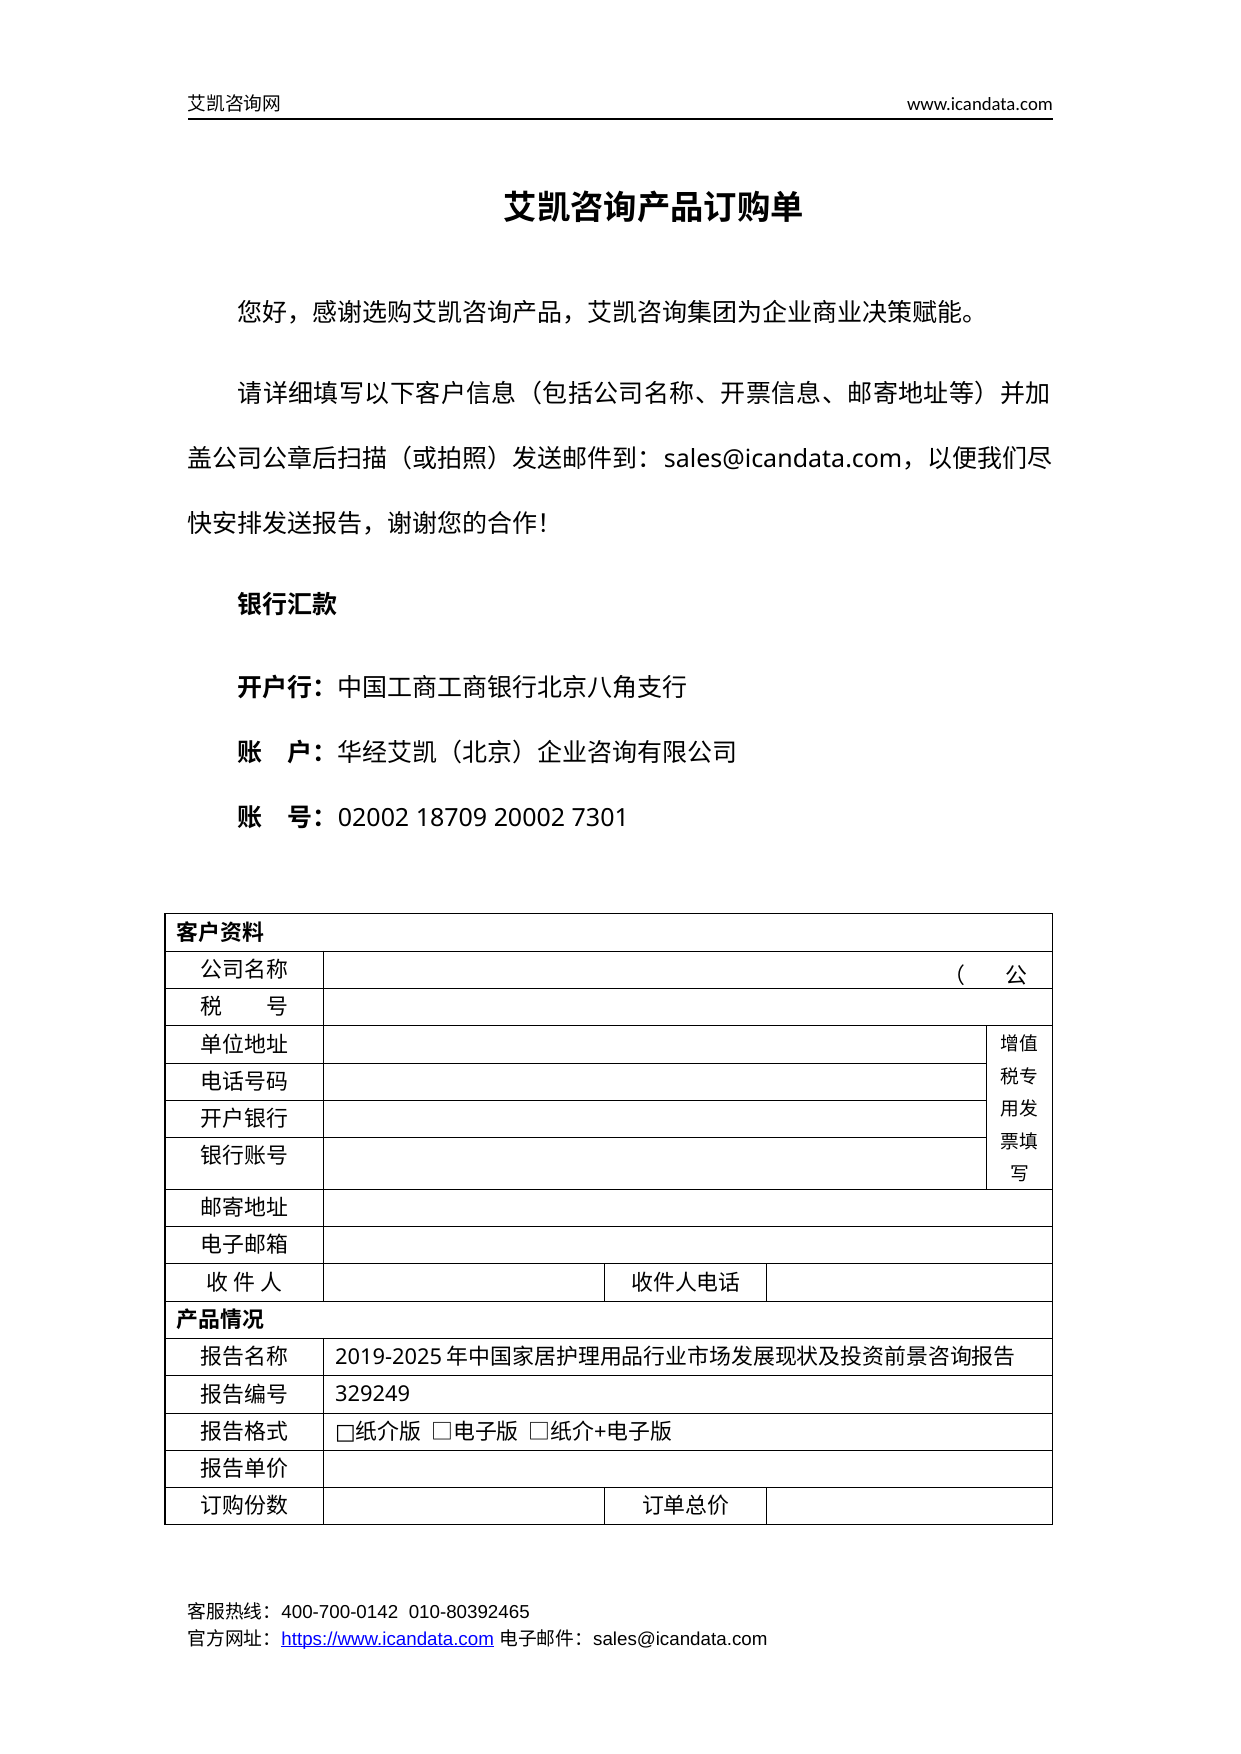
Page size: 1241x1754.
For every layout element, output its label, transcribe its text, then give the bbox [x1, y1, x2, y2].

table_cell 329249 [324, 1376, 1052, 1412]
table_cell 订购份数 [166, 1488, 323, 1524]
table_cell 单位地址 [166, 1026, 323, 1062]
table_cell 电子邮箱 [166, 1227, 323, 1263]
table_cell 报告编号 [166, 1376, 323, 1412]
table_cell [324, 1026, 986, 1062]
table_cell 产品情况 [166, 1302, 1052, 1338]
table_cell [324, 1227, 1052, 1263]
table_cell [324, 1101, 986, 1137]
table_cell [767, 1264, 1052, 1301]
table_cell [324, 1488, 604, 1524]
table_cell 邮寄地址 [166, 1190, 323, 1226]
text 请详细填写以下客户信息（包括公司名称、开票信息、邮寄地址等）并加盖公司公章后扫描（或拍照）发送邮件到：sales@icandata.com，以便我们尽快安排发送报告，谢谢您的合作！ [187, 359, 1053, 554]
table_cell 增值税专用发票填写 [987, 1026, 1052, 1189]
text 您好，感谢选购艾凯咨询产品，艾凯咨询集团为企业商业决策赋能。 [187, 278, 1053, 343]
table_cell □纸介版 □电子版 □纸介+电子版 [324, 1414, 1052, 1450]
table_cell 开户银行 [166, 1101, 323, 1137]
table_cell [324, 1064, 986, 1100]
table_cell 税 号 [166, 989, 323, 1025]
table_cell 电话号码 [166, 1064, 323, 1100]
text 账 号：02002 18709 20002 7301 [187, 783, 1053, 848]
table_cell 订单总价 [605, 1488, 766, 1524]
text 银行汇款 [187, 570, 1053, 635]
table_cell [324, 1190, 1052, 1226]
table_cell 报告单价 [166, 1451, 323, 1487]
text 艾凯咨询产品订购单 [187, 172, 1053, 237]
table_cell 收件人电话 [605, 1264, 766, 1301]
table_cell 银行账号 [166, 1138, 323, 1189]
text 开户行：中国工商工商银行北京八角支行 [187, 653, 1053, 718]
table_cell 报告名称 [166, 1339, 323, 1375]
table_cell 收 件 人 [166, 1264, 323, 1301]
table_cell [324, 952, 1052, 988]
text 账 户：华经艾凯（北京）企业咨询有限公司 [187, 718, 1053, 783]
table_cell [324, 1138, 986, 1189]
table_cell [324, 1264, 604, 1301]
table_cell [767, 1488, 1052, 1524]
table_cell 公司名称 [166, 952, 323, 988]
table_cell 报告格式 [166, 1414, 323, 1450]
table_cell [324, 1451, 1052, 1487]
table_header 客户资料 [166, 914, 1052, 951]
table_cell 2019-2025年中国家居护理用品行业市场发展现状及投资前景咨询报告 [324, 1339, 1052, 1375]
table_cell [324, 989, 1052, 1025]
